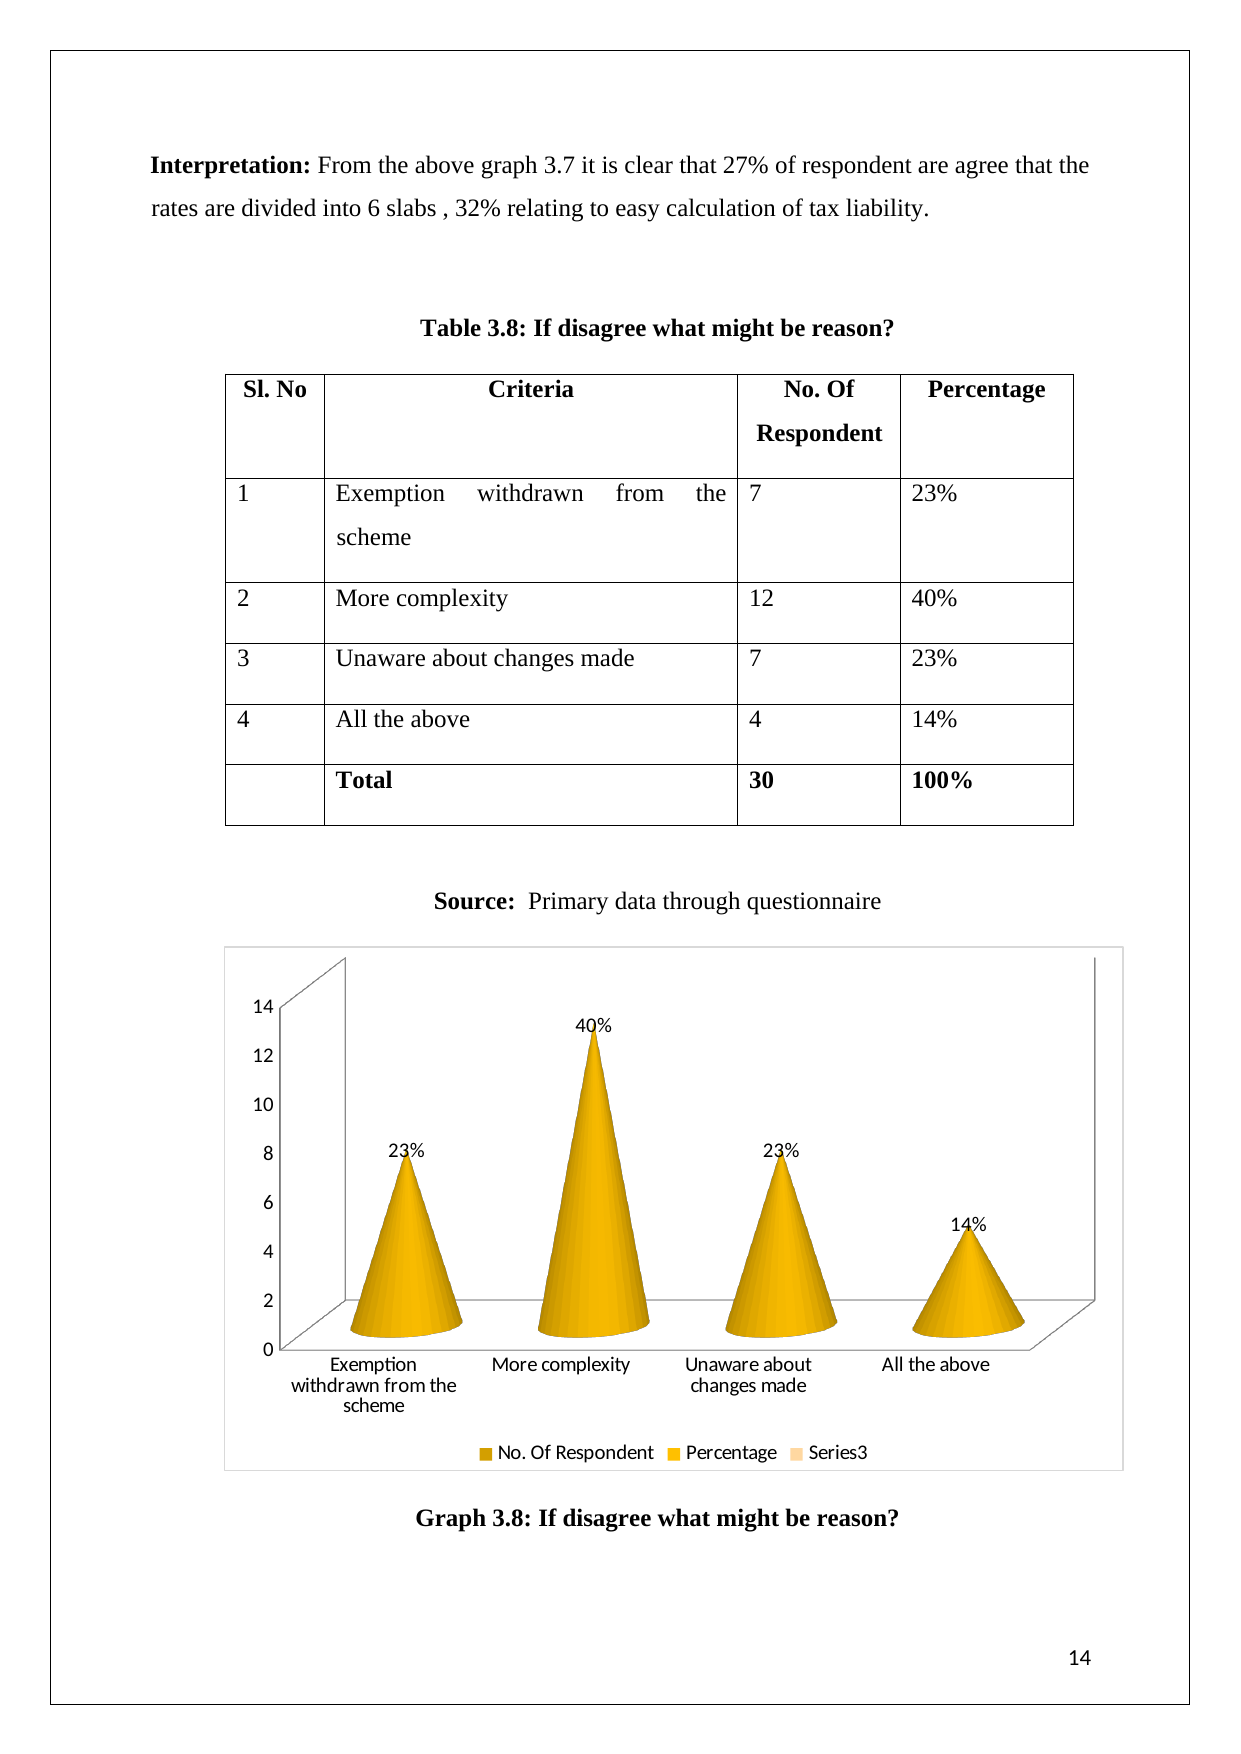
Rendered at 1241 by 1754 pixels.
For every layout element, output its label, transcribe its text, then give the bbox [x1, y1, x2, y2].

table_cell Exemption withdrawn from the scheme [325, 479, 737, 582]
text Table 3.8: If disagree what might be reason? [224, 313, 1091, 342]
table_cell More complexity [325, 583, 737, 642]
table_cell [226, 765, 324, 825]
table_cell 7 [738, 479, 900, 582]
table_cell 100% [901, 765, 1073, 825]
table_cell 1 [226, 479, 324, 582]
table_header Sl. No [226, 375, 324, 477]
text Interpretation: From the above graph 3.7 it is clear that 27% of respondent are agree that the rates are divided into 6 slabs , 32% relating to easy calculation of tax liability. [150, 150, 1091, 222]
table_header Criteria [325, 375, 737, 477]
table_cell All the above [325, 705, 737, 764]
table_cell 4 [738, 705, 900, 764]
table_cell Unaware about changes made [325, 644, 737, 703]
table_cell 2 [226, 583, 324, 642]
table_cell 23% [901, 644, 1073, 703]
table_cell 14% [901, 705, 1073, 764]
text Graph 3.8: If disagree what might be reason? [224, 1503, 1091, 1531]
table_cell 40% [901, 583, 1073, 642]
table_cell 12 [738, 583, 900, 642]
table_cell 23% [901, 479, 1073, 582]
table_cell 30 [738, 765, 900, 825]
text Source: Primary data through questionnaire [224, 886, 1091, 915]
table_cell Total [325, 765, 737, 825]
table_cell 3 [226, 644, 324, 703]
table_cell 4 [226, 705, 324, 764]
table_cell 7 [738, 644, 900, 703]
table_header Percentage [901, 375, 1073, 477]
table_header No. Of Respondent [738, 375, 900, 477]
